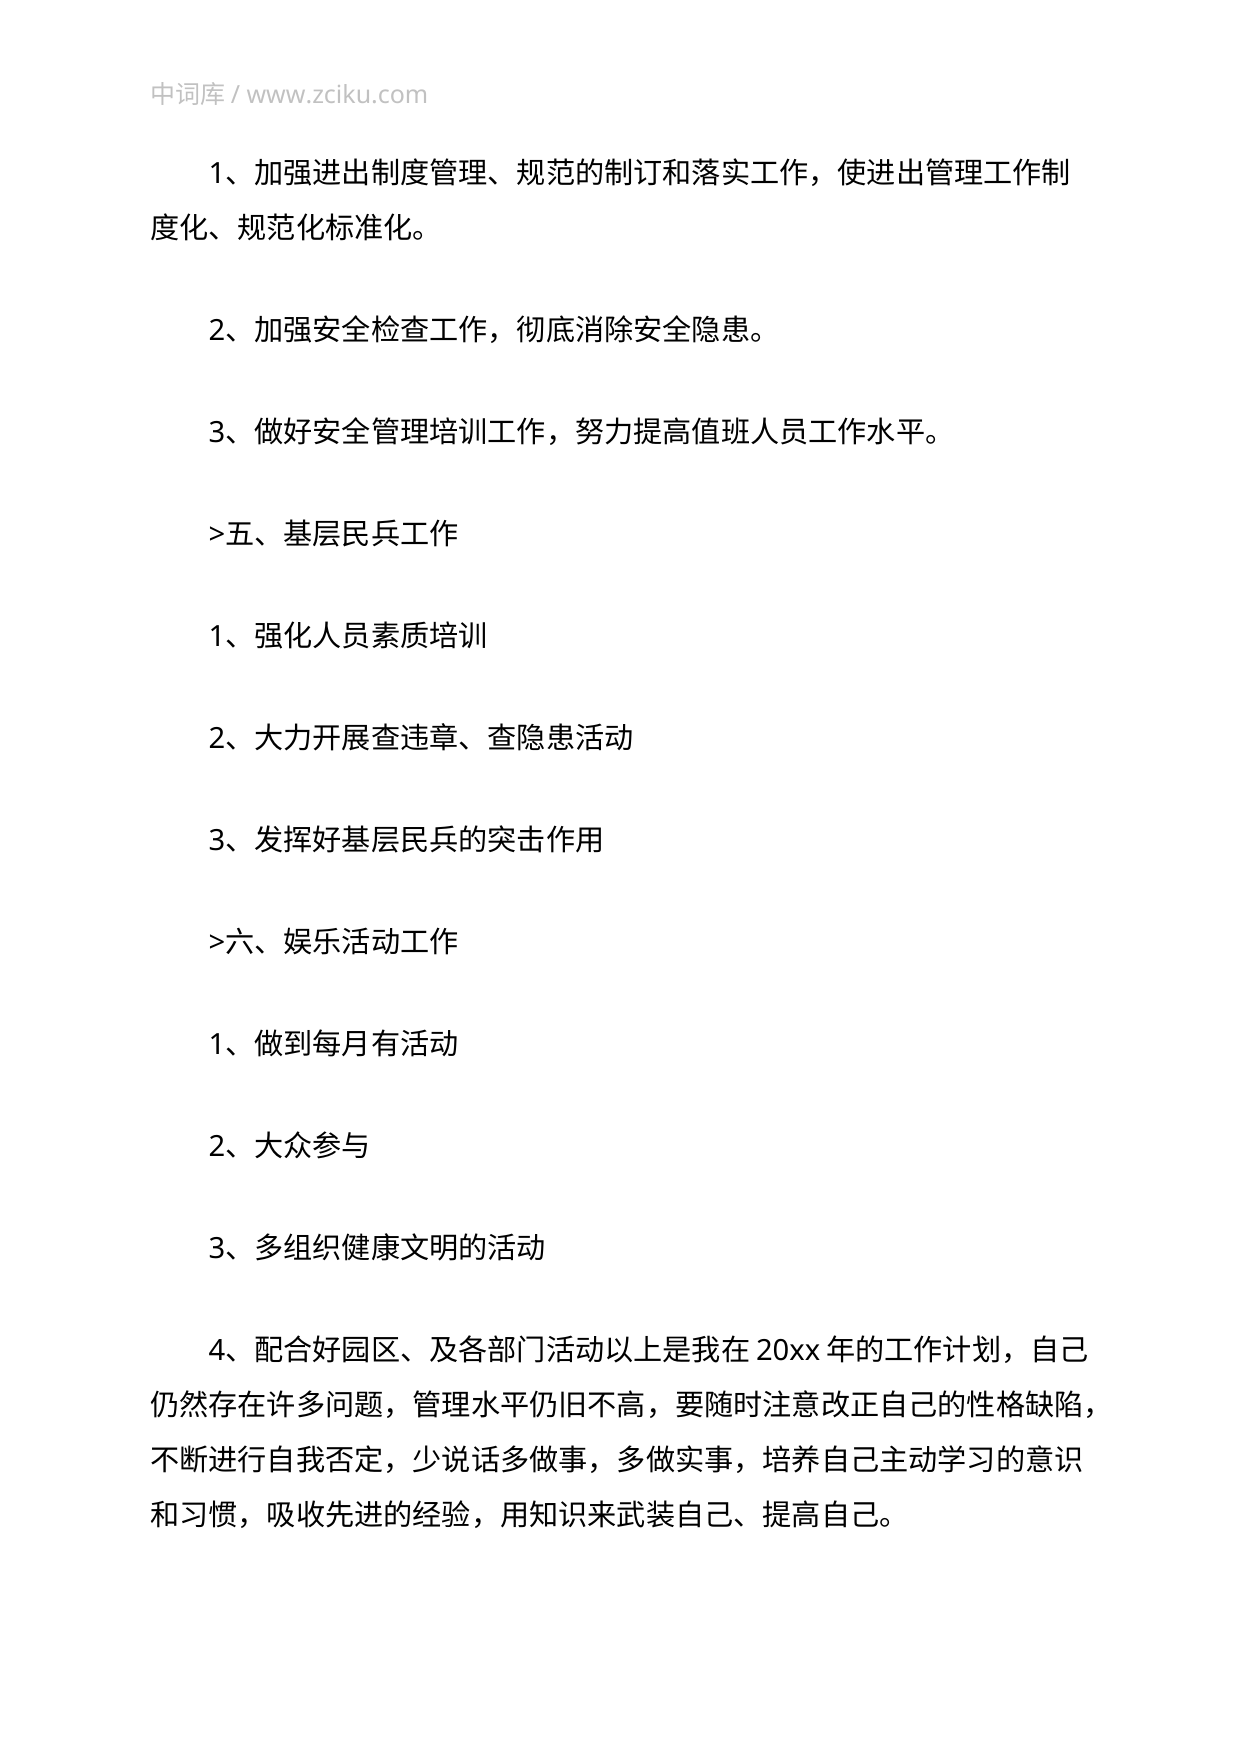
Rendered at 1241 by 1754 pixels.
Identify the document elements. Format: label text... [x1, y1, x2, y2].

text >五、基层民兵工作 [150, 511, 1090, 553]
text 2、大众参与 [150, 1123, 1090, 1165]
text 2、大力开展查违章、查隐患活动 [150, 715, 1090, 757]
text 2、加强安全检查工作，彻底消除安全隐患。 [150, 307, 1090, 349]
text 3、多组织健康文明的活动 [150, 1224, 1090, 1267]
text >六、娱乐活动工作 [150, 919, 1090, 961]
text 1、加强进出制度管理、规范的制订和落实工作，使进出管理工作制度化、规范化标准化。 [150, 150, 1090, 247]
text 1、做到每月有活动 [150, 1021, 1090, 1063]
text 1、强化人员素质培训 [150, 613, 1090, 655]
text 4、配合好园区、及各部门活动以上是我在20xx年的工作计划，自己仍然存在许多问题，管理水平仍旧不高，要随时注意改正自己的性格缺陷，不断进行自我否定，少说话多做事，多做实事，培养自己主动学习的意识和习惯，吸收先进的经验，用知识来武装自己、提高自己。 [150, 1327, 1090, 1534]
text 3、发挥好基层民兵的突击作用 [150, 817, 1090, 859]
text 3、做好安全管理培训工作，努力提高值班人员工作水平。 [150, 409, 1090, 451]
